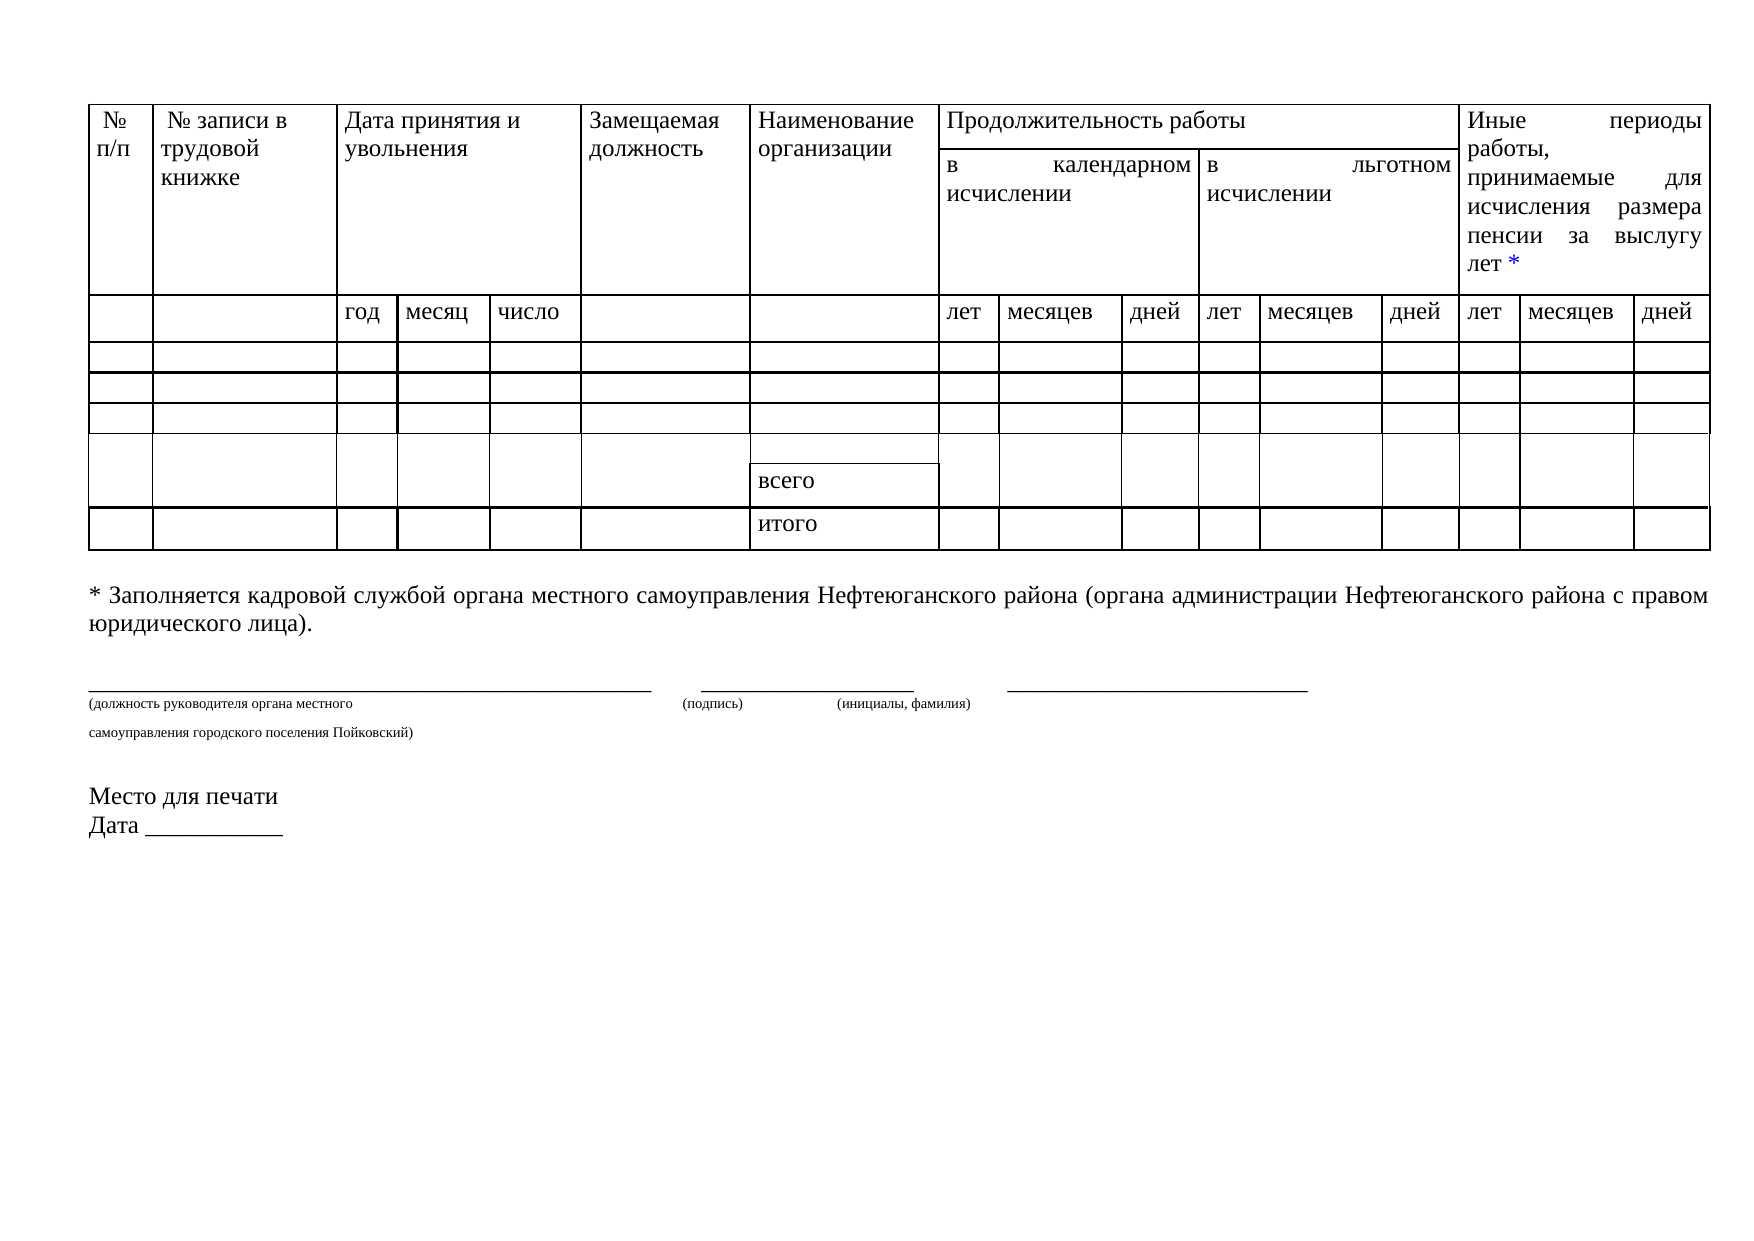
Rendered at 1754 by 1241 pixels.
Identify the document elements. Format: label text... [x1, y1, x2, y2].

table_cell [1634, 433, 1709, 506]
table_cell [1199, 434, 1259, 506]
table_cell дней [1383, 296, 1458, 341]
table_cell [399, 343, 489, 371]
table_cell [90, 404, 152, 433]
table_cell [1123, 343, 1198, 371]
table_cell месяц [399, 296, 489, 341]
table_cell итого [751, 509, 938, 549]
text * Заполняется кадровой службой органа местного самоуправления Нефтеюганского района (органа администрации Нефтеюганского района с правом юридического лица). [89, 580, 1710, 637]
table_cell дней [1635, 296, 1709, 341]
table_cell [1200, 374, 1259, 402]
table_cell [1000, 374, 1121, 402]
table_cell [490, 434, 581, 506]
table_cell лет [1460, 296, 1519, 341]
table_cell год [338, 296, 396, 341]
table_cell [751, 374, 938, 402]
table_cell [338, 374, 396, 402]
table_cell в календарном исчислении [940, 150, 1198, 294]
table_cell [1261, 374, 1381, 402]
table_cell [90, 509, 152, 549]
table_cell [1460, 343, 1519, 371]
table_cell [338, 404, 396, 433]
text Место для печати [89, 781, 1710, 810]
table_cell [1635, 374, 1709, 402]
table_cell [1635, 506, 1709, 549]
table_cell месяцев [1000, 296, 1121, 341]
table_cell [154, 296, 336, 341]
table_cell [1261, 343, 1381, 371]
text Дата ___________ [89, 810, 1710, 838]
table_cell [1000, 343, 1121, 371]
table_cell всего [751, 464, 938, 506]
table_cell [1460, 404, 1519, 433]
text (должность руководителя органа местного (подпись) (инициалы, фамилия) [89, 695, 1710, 723]
table_cell [1383, 404, 1458, 433]
table_cell лет [940, 296, 998, 341]
table_cell [398, 434, 489, 506]
table_cell [399, 404, 489, 433]
table_cell [1383, 434, 1459, 506]
table_cell № записи в трудовой книжке [154, 105, 336, 294]
table_cell [1260, 434, 1382, 506]
table_cell [89, 434, 152, 506]
table_cell [1460, 374, 1519, 402]
table_cell [1460, 509, 1519, 549]
table_cell Наименование организации [751, 105, 938, 294]
table_cell Иные периоды работы, принимаемые для исчисления размера пенсии за выслугу лет * [1460, 105, 1709, 294]
table_cell [582, 296, 749, 341]
table_cell [338, 509, 396, 549]
table_cell [1521, 404, 1633, 433]
table_cell [1521, 434, 1633, 506]
table_cell [338, 343, 396, 371]
table_cell Дата принятия и увольнения [338, 105, 580, 294]
table_cell [90, 374, 152, 402]
table_cell [751, 296, 938, 341]
table_cell [1521, 509, 1633, 549]
table_cell Продолжительность работы [940, 105, 1458, 147]
table_cell [582, 509, 749, 549]
table_cell [582, 343, 749, 371]
table_cell [1200, 343, 1259, 371]
table_cell [153, 434, 336, 506]
table_cell [582, 374, 749, 402]
table_cell лет [1200, 296, 1259, 341]
table_cell [154, 404, 336, 433]
table_cell месяцев [1261, 296, 1381, 341]
text _____________________________________________ _________________ ________________________ [89, 666, 1710, 695]
table_cell Замещаемая должность [582, 105, 749, 294]
table_cell дней [1123, 296, 1198, 341]
table_cell [491, 509, 580, 549]
table_cell месяцев [1521, 296, 1633, 341]
table_cell [582, 404, 749, 433]
table_cell [1460, 434, 1519, 506]
table_cell [751, 343, 938, 371]
table_cell [1383, 509, 1458, 549]
table_cell [399, 374, 489, 402]
table_cell № п/п [90, 105, 152, 294]
table_cell число [491, 296, 580, 341]
table_cell [154, 374, 336, 402]
table_cell [1261, 404, 1381, 433]
table_cell [337, 434, 397, 506]
table_cell [1123, 374, 1198, 402]
table_cell [1122, 434, 1198, 506]
table_cell [582, 434, 750, 506]
table_cell [1521, 343, 1633, 371]
table_cell [399, 509, 489, 549]
table_cell [940, 509, 998, 549]
table_cell [1200, 404, 1259, 433]
table_cell [1261, 509, 1381, 549]
table_cell [1000, 509, 1121, 549]
table_cell в льготном исчислении [1200, 150, 1458, 294]
table_cell [491, 374, 580, 402]
table_cell [1000, 404, 1121, 433]
table_cell [1383, 343, 1458, 371]
text самоуправления городского поселения Пойковский) [89, 723, 1710, 752]
table_cell [1200, 509, 1259, 549]
table_cell [940, 404, 998, 433]
table_cell [1635, 343, 1709, 371]
table_cell [940, 343, 998, 371]
table_cell [90, 296, 152, 341]
table_cell [491, 404, 580, 433]
table_cell [939, 434, 999, 506]
table_cell [1123, 404, 1198, 433]
table_cell [1000, 434, 1121, 506]
table_cell [154, 509, 336, 549]
table_cell [154, 343, 336, 371]
table_cell [1521, 374, 1633, 402]
table_cell [90, 343, 152, 371]
table_cell [1123, 509, 1198, 549]
table_cell [751, 404, 938, 433]
table_cell [1635, 404, 1709, 433]
table_cell [940, 374, 998, 402]
table_cell [751, 434, 938, 463]
table_cell [1383, 374, 1458, 402]
table_cell [491, 343, 580, 371]
